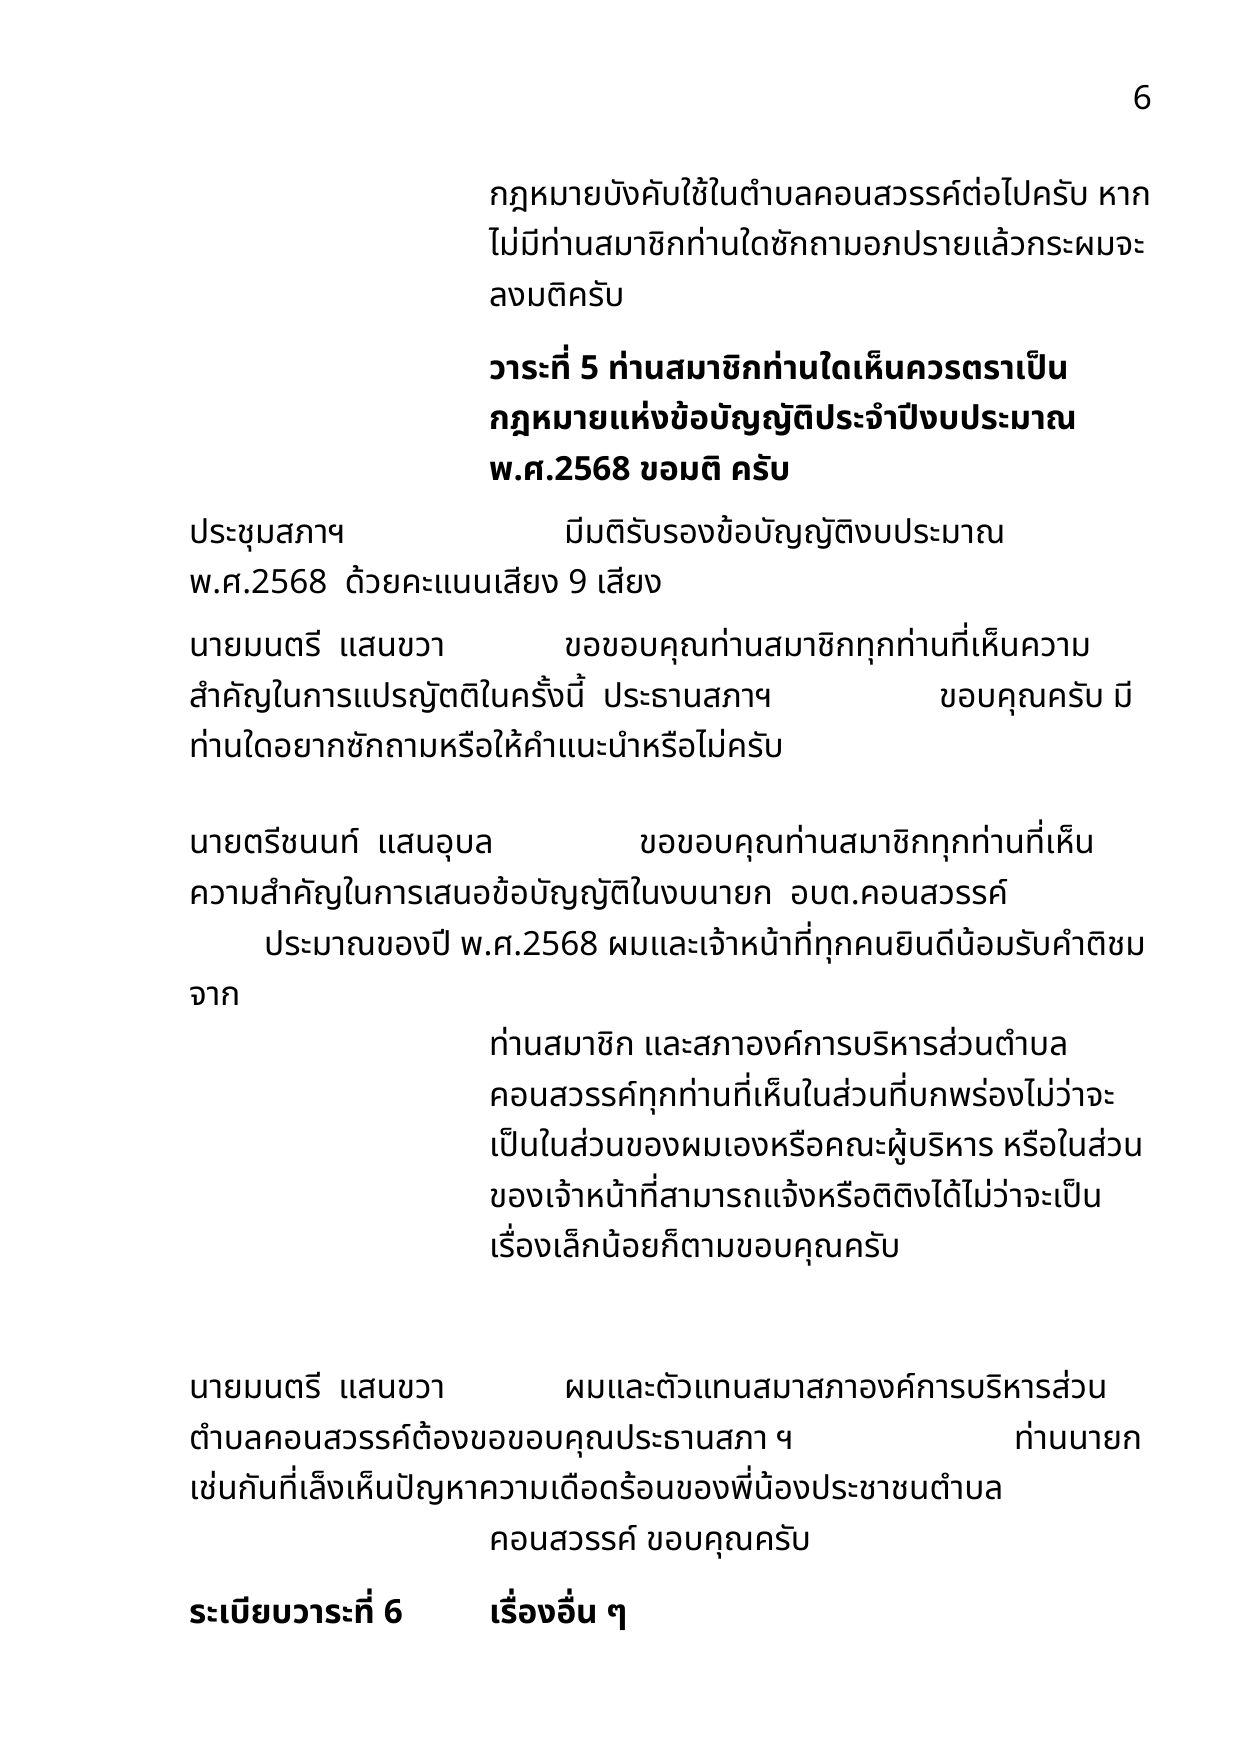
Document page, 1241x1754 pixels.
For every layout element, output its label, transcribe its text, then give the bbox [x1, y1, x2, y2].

text ท่านสมาชิก และสภาองค์การบริหารส่วนตำบลคอนสวรรค์ทุกท่านที่เห็นในส่วนที่บกพร่องไม่ว่าจะเป็นในส่วนของผมเองหรือคณะผู้บริหาร หรือในส่วนของเจ้าหน้าที่สามารถแจ้งหรือติติงได้ไม่ว่าจะเป็นเรื่องเล็กน้อยก็ตามขอบคุณครับ [489, 1020, 1152, 1272]
text นายมนตรี แสนขวา ขอขอบคุณท่านสมาชิกทุกท่านที่เห็นความสำคัญในการแปรญัตติในครั้งนี้ ประธานสภาฯ ขอบคุณครับ มีท่านใดอยากซักถามหรือให้คำแนะนำหรือไม่ครับ [189, 621, 1152, 773]
text วาระที่ 5 ท่านสมาชิกท่านใดเห็นควรตราเป็นกฎหมายแห่งข้อบัญญัติประจำปีงบประมาณ พ.ศ.2568 ขอมติ ครับ [189, 344, 1152, 495]
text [189, 170, 1152, 321]
text นายมนตรี แสนขวา ผมและตัวแทนสมาสภาองค์การบริหารส่วนตำบลคอนสวรรค์ต้องขอขอบคุณประธานสภา ฯ ท่านนายกเช่นกันที่เล็งเห็นปัญหาความเดือดร้อนของพี่น้องประชาชนตำบล [189, 1363, 1152, 1515]
text ระเบียบวาระที่ 6 เรื่องอื่น ๆ [189, 1588, 1152, 1638]
text คอนสวรรค์ ขอบคุณครับ [414, 1515, 1152, 1565]
text นายตรีชนนท์ แสนอุบล ขอขอบคุณท่านสมาชิกทุกท่านที่เห็นความสำคัญในการเสนอข้อบัญญัติในงบนายก อบต.คอนสวรรค์ ประมาณของปี พ.ศ.2568 ผมและเจ้าหน้าที่ทุกคนยินดีน้อมรับคำติชมจาก [189, 818, 1152, 1020]
text ประชุมสภาฯ มีมติรับรองข้อบัญญัติงบประมาณ พ.ศ.2568 ด้วยคะแนนเสียง 9 เสียง [189, 508, 1152, 609]
